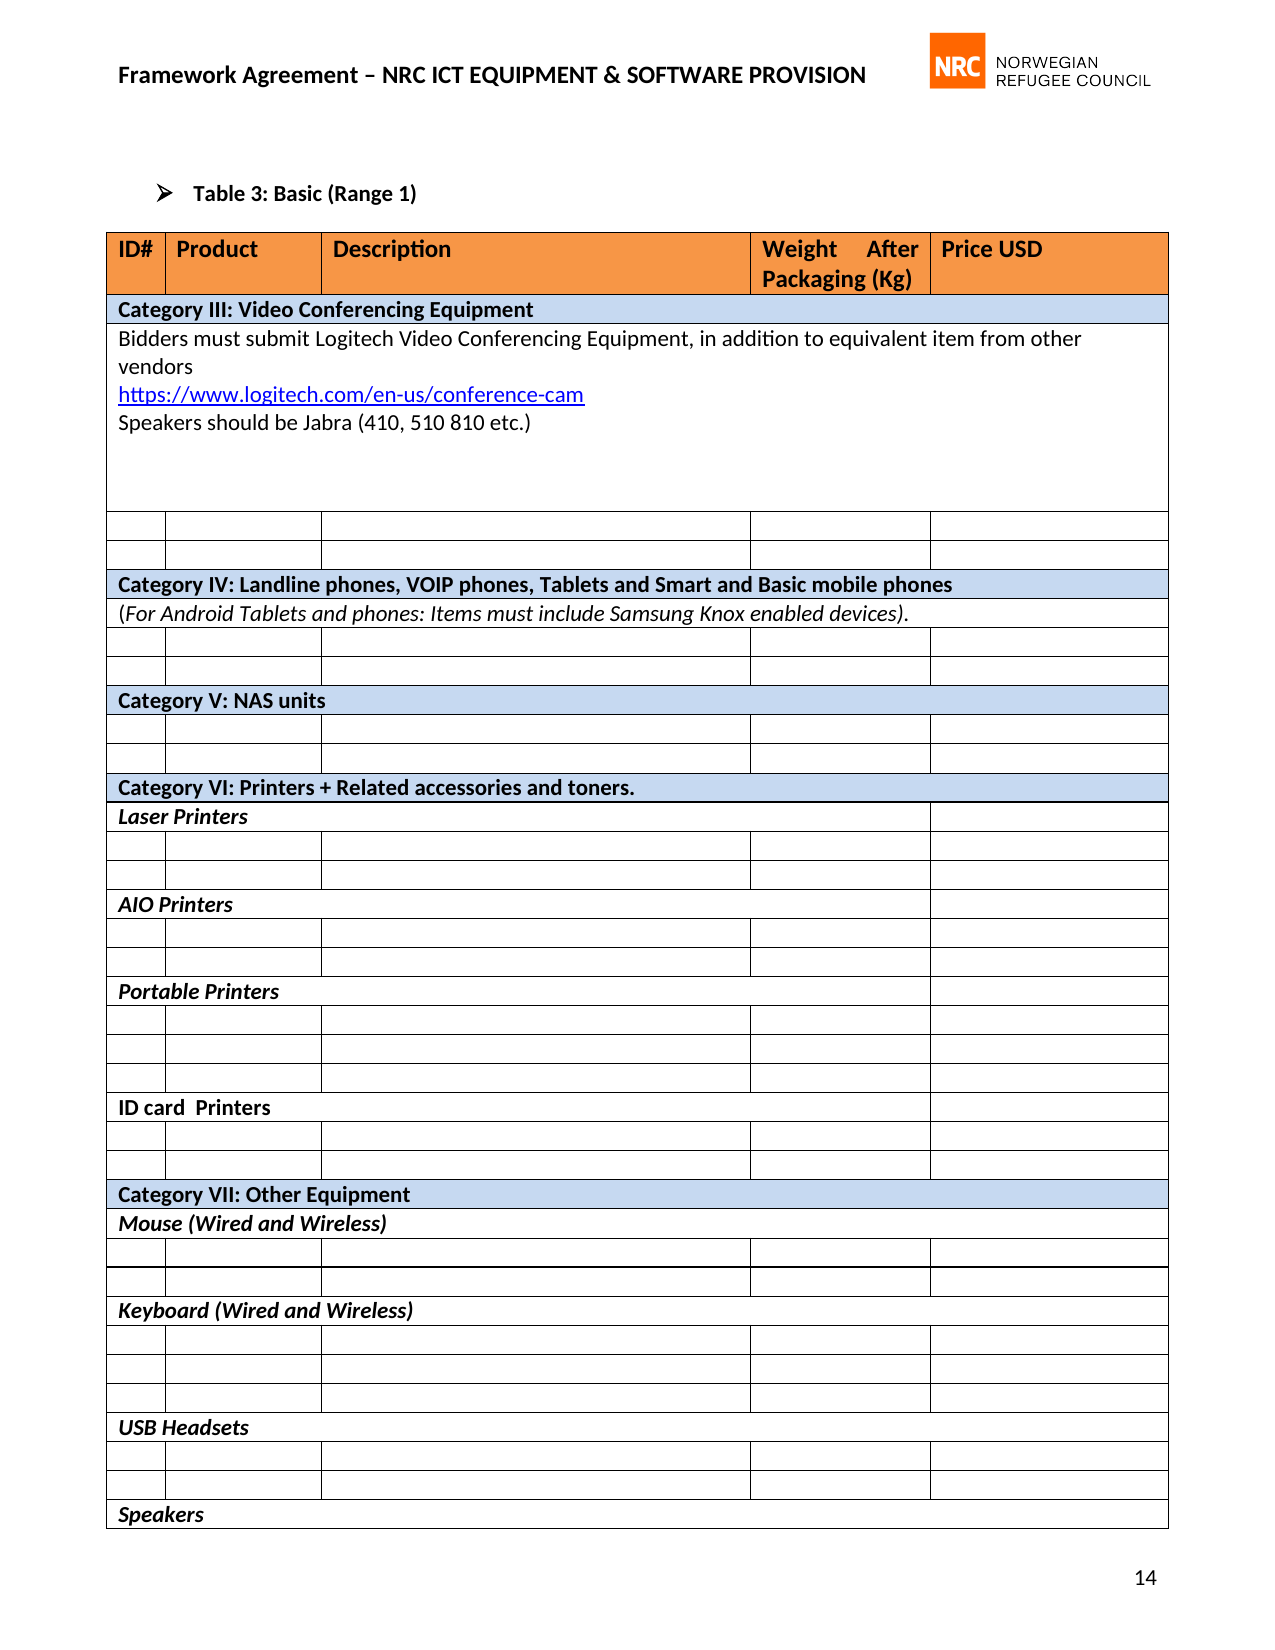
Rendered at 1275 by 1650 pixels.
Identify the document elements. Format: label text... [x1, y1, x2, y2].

table_cell [166, 1151, 321, 1179]
table_cell [931, 803, 1168, 831]
table_cell [931, 1268, 1168, 1296]
table_cell [166, 919, 321, 947]
table_cell [322, 1239, 750, 1266]
table_cell [166, 512, 321, 540]
table_cell [931, 948, 1168, 976]
list Table 3: Basic (Range 1) [156, 179, 1157, 207]
table_cell [166, 1239, 321, 1266]
table_cell [931, 919, 1168, 947]
table_cell [751, 1471, 930, 1499]
table_cell [931, 1064, 1168, 1092]
table_cell [107, 715, 165, 743]
table_cell [751, 744, 930, 772]
table_cell ID card Printers [107, 1093, 930, 1121]
table_cell [322, 1326, 750, 1354]
table_cell Category V: NAS units [107, 686, 1168, 714]
table_header ID# [107, 233, 165, 294]
table_cell [166, 744, 321, 772]
table_cell [751, 657, 930, 685]
table_header Description [322, 233, 750, 294]
table_header Product [166, 233, 321, 294]
table_cell Speakers [107, 1500, 1168, 1528]
table_cell [931, 1006, 1168, 1034]
table_cell [931, 861, 1168, 889]
table_cell [322, 1035, 750, 1063]
table_cell [166, 1471, 321, 1499]
table_cell [107, 1006, 165, 1034]
table_cell [931, 832, 1168, 859]
table_cell [751, 1122, 930, 1150]
table_cell (For Android Tablets and phones: Items must include Samsung Knox enabled devices). [107, 599, 1168, 627]
table_cell Bidders must submit Logitech Video Conferencing Equipment, in addition to equivalent item from other vendors https://www.logitech.com/en-us/conference-cam Speakers should be Jabra (410, 510 810 etc.) [107, 324, 1168, 511]
table_cell [751, 1442, 930, 1470]
table_cell Keyboard (Wired and Wireless) [107, 1297, 1168, 1324]
table_cell [751, 948, 930, 976]
table_cell [931, 1442, 1168, 1470]
table_cell [107, 1239, 165, 1266]
table_cell [751, 832, 930, 859]
table_cell [322, 1355, 750, 1383]
table_cell [931, 1239, 1168, 1266]
table_cell [931, 1384, 1168, 1412]
table_cell [166, 1384, 321, 1412]
table_cell [322, 744, 750, 772]
table_cell [322, 657, 750, 685]
table_cell [166, 1442, 321, 1470]
table_cell [751, 1355, 930, 1383]
table_cell [931, 1471, 1168, 1499]
table_cell [107, 832, 165, 859]
table_header Price USD [931, 233, 1168, 294]
table_cell [107, 948, 165, 976]
table_cell [751, 1035, 930, 1063]
table_cell [322, 1122, 750, 1150]
table_cell [751, 1064, 930, 1092]
table_cell USB Headsets [107, 1413, 1168, 1441]
table_cell [931, 1093, 1168, 1121]
table_cell [931, 1355, 1168, 1383]
table_cell Category III: Video Conferencing Equipment [107, 295, 1168, 323]
table_cell [107, 861, 165, 889]
table_cell [751, 715, 930, 743]
table_cell [166, 948, 321, 976]
table_cell [107, 1471, 165, 1499]
table_cell [751, 628, 930, 656]
table_cell [751, 1151, 930, 1179]
table_cell [322, 1384, 750, 1412]
table_cell [931, 744, 1168, 772]
table_cell [166, 832, 321, 859]
table_cell [751, 1006, 930, 1034]
table_cell [322, 832, 750, 859]
table_cell [931, 1151, 1168, 1179]
table_header Weight After Packaging (Kg) [751, 233, 930, 294]
table_cell [931, 541, 1168, 569]
table_cell [166, 1006, 321, 1034]
table_cell [931, 512, 1168, 540]
table_cell [322, 1442, 750, 1470]
table_cell [931, 657, 1168, 685]
table_cell [107, 919, 165, 947]
table_cell Category IV: Landline phones, VOIP phones, Tablets and Smart and Basic mobile phones [107, 570, 1168, 598]
table_cell [107, 1355, 165, 1383]
table_cell [751, 1239, 930, 1266]
table_cell [322, 715, 750, 743]
table_cell [322, 861, 750, 889]
table_cell [751, 512, 930, 540]
table_cell [166, 1122, 321, 1150]
table_cell [107, 1064, 165, 1092]
table_cell [931, 890, 1168, 918]
table_cell [166, 1035, 321, 1063]
table_cell [166, 1268, 321, 1296]
table_cell [931, 1122, 1168, 1150]
table_cell [751, 861, 930, 889]
table_cell [107, 1326, 165, 1354]
table_cell [751, 541, 930, 569]
table_cell [931, 628, 1168, 656]
table_cell AIO Printers [107, 890, 930, 918]
picture [920, 23, 1161, 96]
table_cell Category VII: Other Equipment [107, 1180, 1168, 1208]
table_cell [322, 628, 750, 656]
table_cell [166, 715, 321, 743]
table_cell [751, 1326, 930, 1354]
table_cell [166, 1064, 321, 1092]
table_cell [107, 541, 165, 569]
table_cell [107, 1151, 165, 1179]
table_cell [322, 1268, 750, 1296]
table_cell [166, 657, 321, 685]
table_cell [322, 948, 750, 976]
table_cell [931, 1326, 1168, 1354]
table_cell Mouse (Wired and Wireless) [107, 1209, 1168, 1237]
table_cell [931, 715, 1168, 743]
table_cell [322, 1151, 750, 1179]
table_cell [107, 628, 165, 656]
table_cell [107, 1035, 165, 1063]
table_cell [322, 1006, 750, 1034]
table_cell [107, 1442, 165, 1470]
table_cell [322, 919, 750, 947]
table_cell [107, 657, 165, 685]
table_cell [107, 1268, 165, 1296]
table_cell [931, 977, 1168, 1005]
table_cell [931, 1035, 1168, 1063]
table_cell Portable Printers [107, 977, 930, 1005]
table_cell [751, 919, 930, 947]
table_cell [322, 541, 750, 569]
table_cell [107, 1122, 165, 1150]
table_cell [166, 628, 321, 656]
table_cell [322, 1471, 750, 1499]
table_cell Category VI: Printers + Related accessories and toners. [107, 774, 1168, 801]
table_cell [751, 1384, 930, 1412]
table_cell [107, 512, 165, 540]
table_cell [166, 1355, 321, 1383]
table_cell [751, 1268, 930, 1296]
table_cell [166, 541, 321, 569]
table_cell Laser Printers [107, 803, 930, 831]
table_cell [322, 512, 750, 540]
table_cell [107, 1384, 165, 1412]
table_cell [107, 744, 165, 772]
table_cell [322, 1064, 750, 1092]
table_cell [166, 1326, 321, 1354]
table_cell [166, 861, 321, 889]
